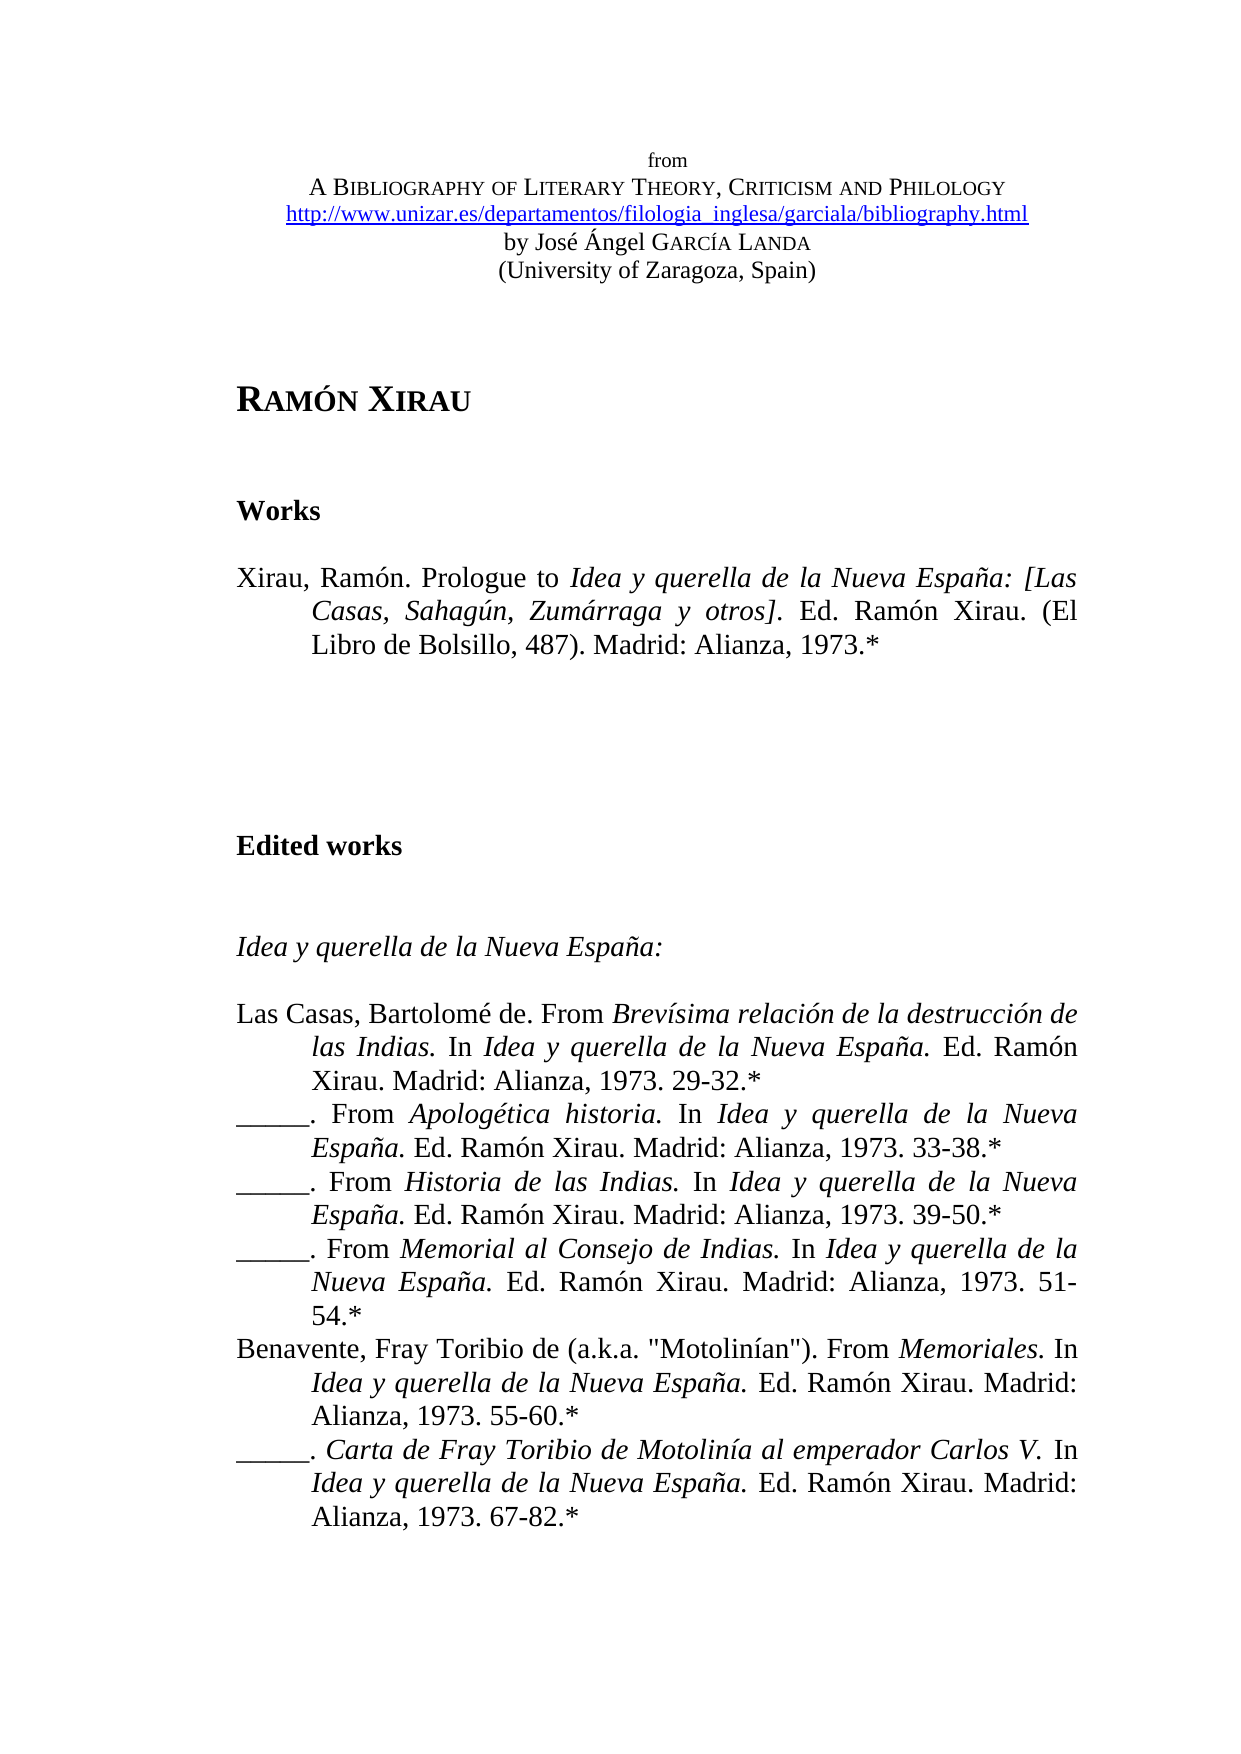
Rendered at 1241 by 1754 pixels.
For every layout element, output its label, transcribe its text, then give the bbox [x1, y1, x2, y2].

text Edited works [236, 828, 1078, 862]
text (University of Zaragoza, Spain) [236, 256, 1078, 284]
text http://www.unizar.es/departamentos/filologia_inglesa/garciala/bibliography.html [236, 200, 1078, 227]
text A Bibliography of Literary Theory, Criticism and Philology [236, 172, 1078, 200]
text Las Casas, Bartolomé de. From Brevísima relación de la destrucción de las Indias. In Idea y querella de la Nueva España. Ed. Ramón Xirau. Madrid: Alianza, 1973. 29-32.* [236, 996, 1078, 1097]
text _____. From Historia de las Indias. In Idea y querella de la Nueva España. Ed. Ramón Xirau. Madrid: Alianza, 1973. 39-50.* [236, 1164, 1078, 1231]
text from [236, 148, 1078, 172]
text _____. From Memorial al Consejo de Indias. In Idea y querella de la Nueva España. Ed. Ramón Xirau. Madrid: Alianza, 1973. 51-54.* [236, 1231, 1078, 1331]
text Xirau, Ramón. Prologue to Idea y querella de la Nueva España: [Las Casas, Sahagún, Zumárraga y otros]. Ed. Ramón Xirau. (El Libro de Bolsillo, 487). Madrid: Alianza, 1973.* [236, 560, 1078, 661]
text _____. Carta de Fray Toribio de Motolinía al emperador Carlos V. In Idea y querella de la Nueva España. Ed. Ramón Xirau. Madrid: Alianza, 1973. 67-82.* [236, 1432, 1078, 1533]
text by José Ángel García Landa [236, 227, 1078, 256]
text Idea y querella de la Nueva España: [236, 929, 1078, 962]
text Benavente, Fray Toribio de (a.k.a. "Motolinían"). From Memoriales. In Idea y querella de la Nueva España. Ed. Ramón Xirau. Madrid: Alianza, 1973. 55-60.* [236, 1331, 1078, 1432]
subtitle Ramón Xirau [236, 376, 1078, 419]
text Works [236, 493, 1078, 526]
text _____. From Apologética historia. In Idea y querella de la Nueva España. Ed. Ramón Xirau. Madrid: Alianza, 1973. 33-38.* [236, 1097, 1078, 1164]
